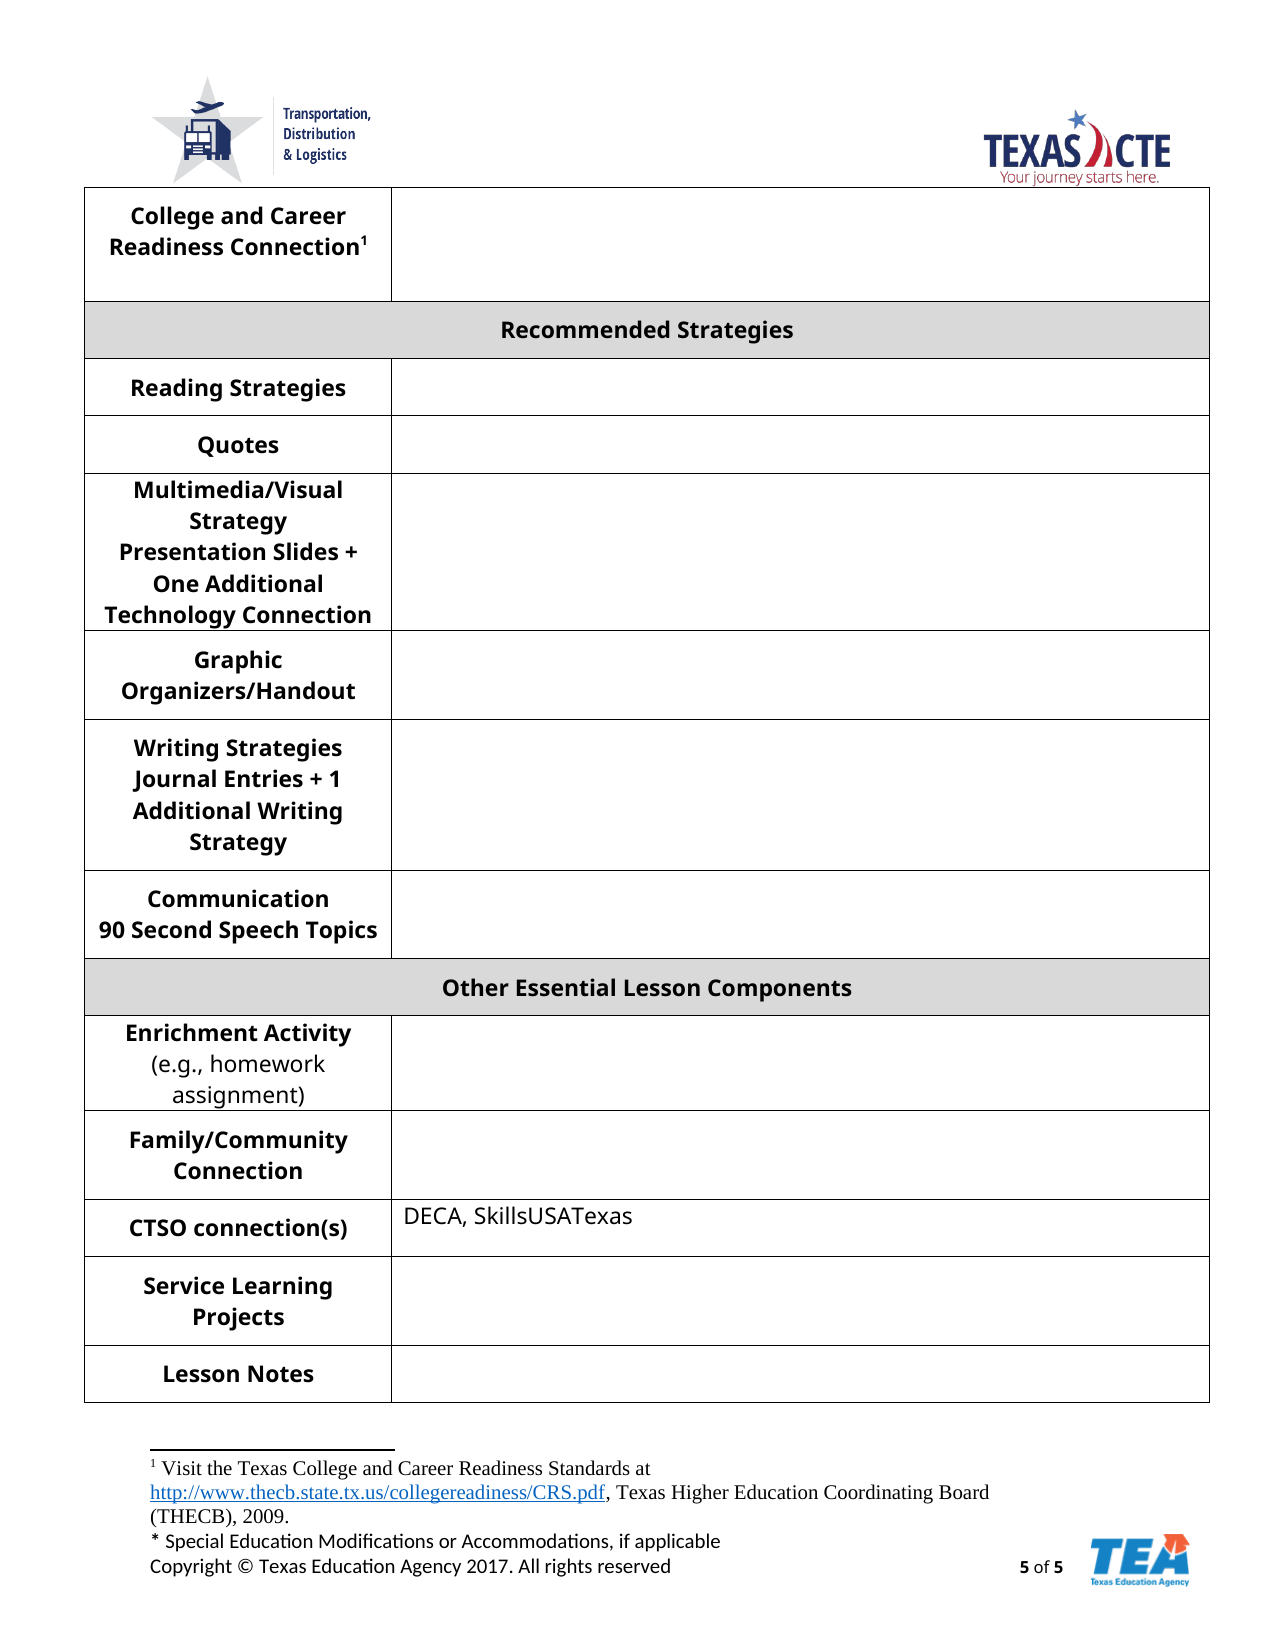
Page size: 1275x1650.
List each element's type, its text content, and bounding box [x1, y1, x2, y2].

table_cell Quotes [85, 416, 391, 473]
picture [1090, 1534, 1190, 1587]
table_cell [392, 720, 1209, 869]
table_cell Recommended Strategies [85, 302, 1209, 358]
table_cell College and Career Readiness Connection [85, 188, 391, 301]
table_cell [392, 359, 1209, 415]
table_cell [392, 1257, 1209, 1344]
table_cell [392, 1346, 1209, 1402]
table_cell CTSO connection(s) [85, 1200, 391, 1256]
table_cell [392, 871, 1209, 958]
table_cell [392, 631, 1209, 718]
table_cell [392, 474, 1209, 630]
table_cell Multimedia/Visual Strategy Presentation Slides + One Additional Technology Connection [85, 474, 391, 630]
table_cell Service Learning Projects [85, 1257, 391, 1344]
table_cell Other Essential Lesson Components [85, 959, 1209, 1015]
table_cell [392, 1016, 1209, 1110]
picture [150, 75, 382, 187]
picture [964, 98, 1189, 187]
table_cell Graphic Organizers/Handout [85, 631, 391, 718]
table_cell [392, 416, 1209, 473]
table_cell DECA, SkillsUSATexas [392, 1200, 1209, 1256]
table_cell Lesson Notes [85, 1346, 391, 1402]
table_cell Enrichment Activity (e.g., homework assignment) [85, 1016, 391, 1110]
table_cell Writing Strategies Journal Entries + 1 Additional Writing Strategy [85, 720, 391, 869]
table_cell [392, 1111, 1209, 1199]
table_cell Communication 90 Second Speech Topics [85, 871, 391, 958]
table_cell Reading Strategies [85, 359, 391, 415]
table_cell [392, 188, 1209, 301]
table_cell Family/Community Connection [85, 1111, 391, 1199]
